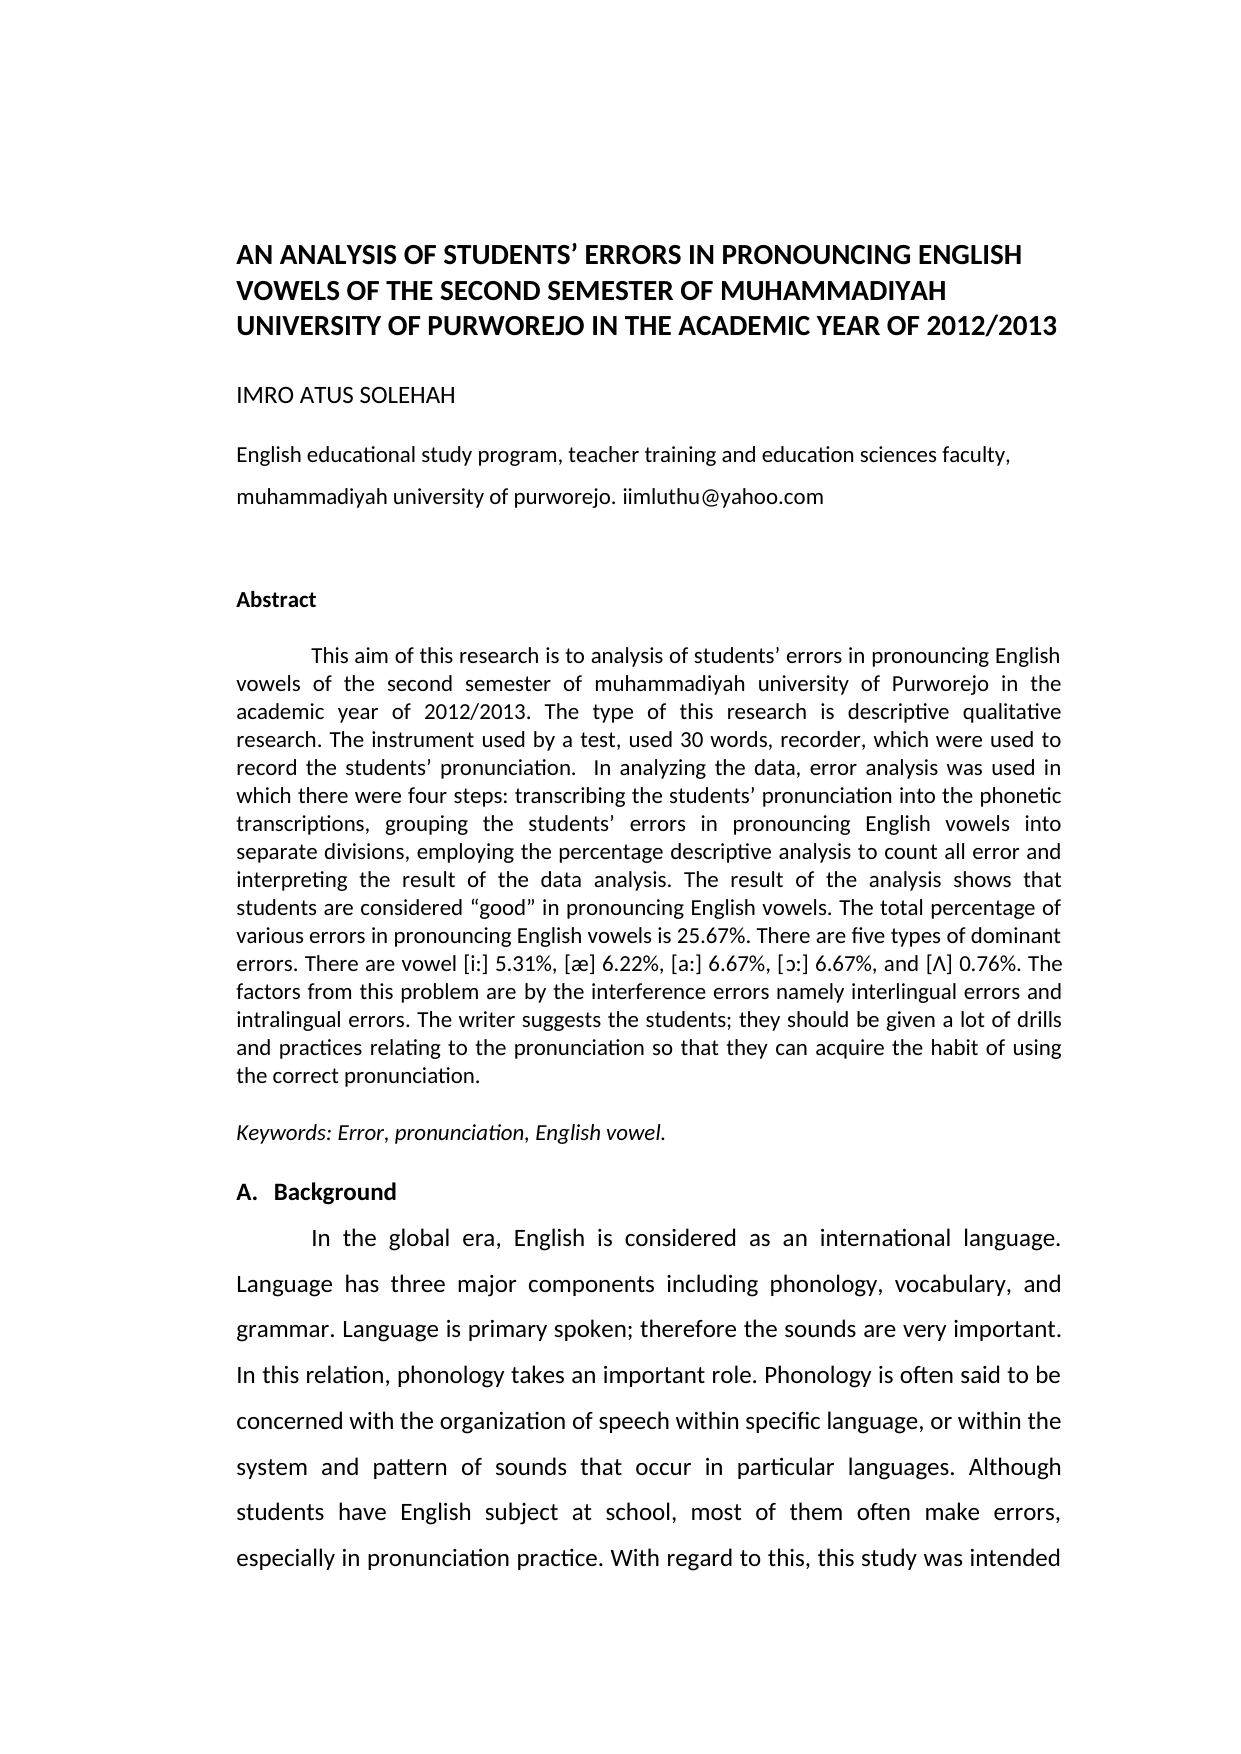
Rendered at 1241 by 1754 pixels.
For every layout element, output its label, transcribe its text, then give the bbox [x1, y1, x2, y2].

text This aim of this research is to analysis of students’ errors in pronouncing English vowels of the second semester of muhammadiyah university of Purworejo in the academic year of 2012/2013. The type of this research is descriptive qualitative research. The instrument used by a test, used 30 words, recorder, which were used to record the students’ pronunciation. In analyzing the data, error analysis was used in which there were four steps: transcribing the students’ pronunciation into the phonetic transcriptions, grouping the students’ errors in pronouncing English vowels into separate divisions, employing the percentage descriptive analysis to count all error and interpreting the result of the data analysis. The result of the analysis shows that students are considered “good” in pronouncing English vowels. The total percentage of various errors in pronouncing English vowels is 25.67%. There are five types of dominant errors. There are vowel [i:] 5.31%, [æ] 6.22%, [a:] 6.67%, [ɔ:] 6.67%, and [Λ] 0.76%. The factors from this problem are by the interference errors namely interlingual errors and intralingual errors. The writer suggests the students; they should be given a lot of drills and practices relating to the pronunciation so that they can acquire the habit of using the correct pronunciation. [236, 641, 1063, 1089]
list Background [236, 1176, 1063, 1207]
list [236, 1222, 1063, 1573]
text AN ANALYSIS OF STUDENTS’ ERRORS IN PRONOUNCING ENGLISH VOWELS OF THE SECOND SEMESTER OF MUHAMMADIYAH UNIVERSITY OF PURWOREJO IN THE ACADEMIC YEAR OF 2012/2013 [236, 236, 1063, 343]
text Abstract [236, 585, 1019, 613]
text IMRO ATUS SOLEHAH [236, 379, 1019, 409]
text English educational study program, teacher training and education sciences faculty, muhammadiyah university of purworejo. iimluthu@yahoo.com [236, 440, 1063, 510]
text Keywords: Error, pronunciation, English vowel. [236, 1118, 1063, 1146]
